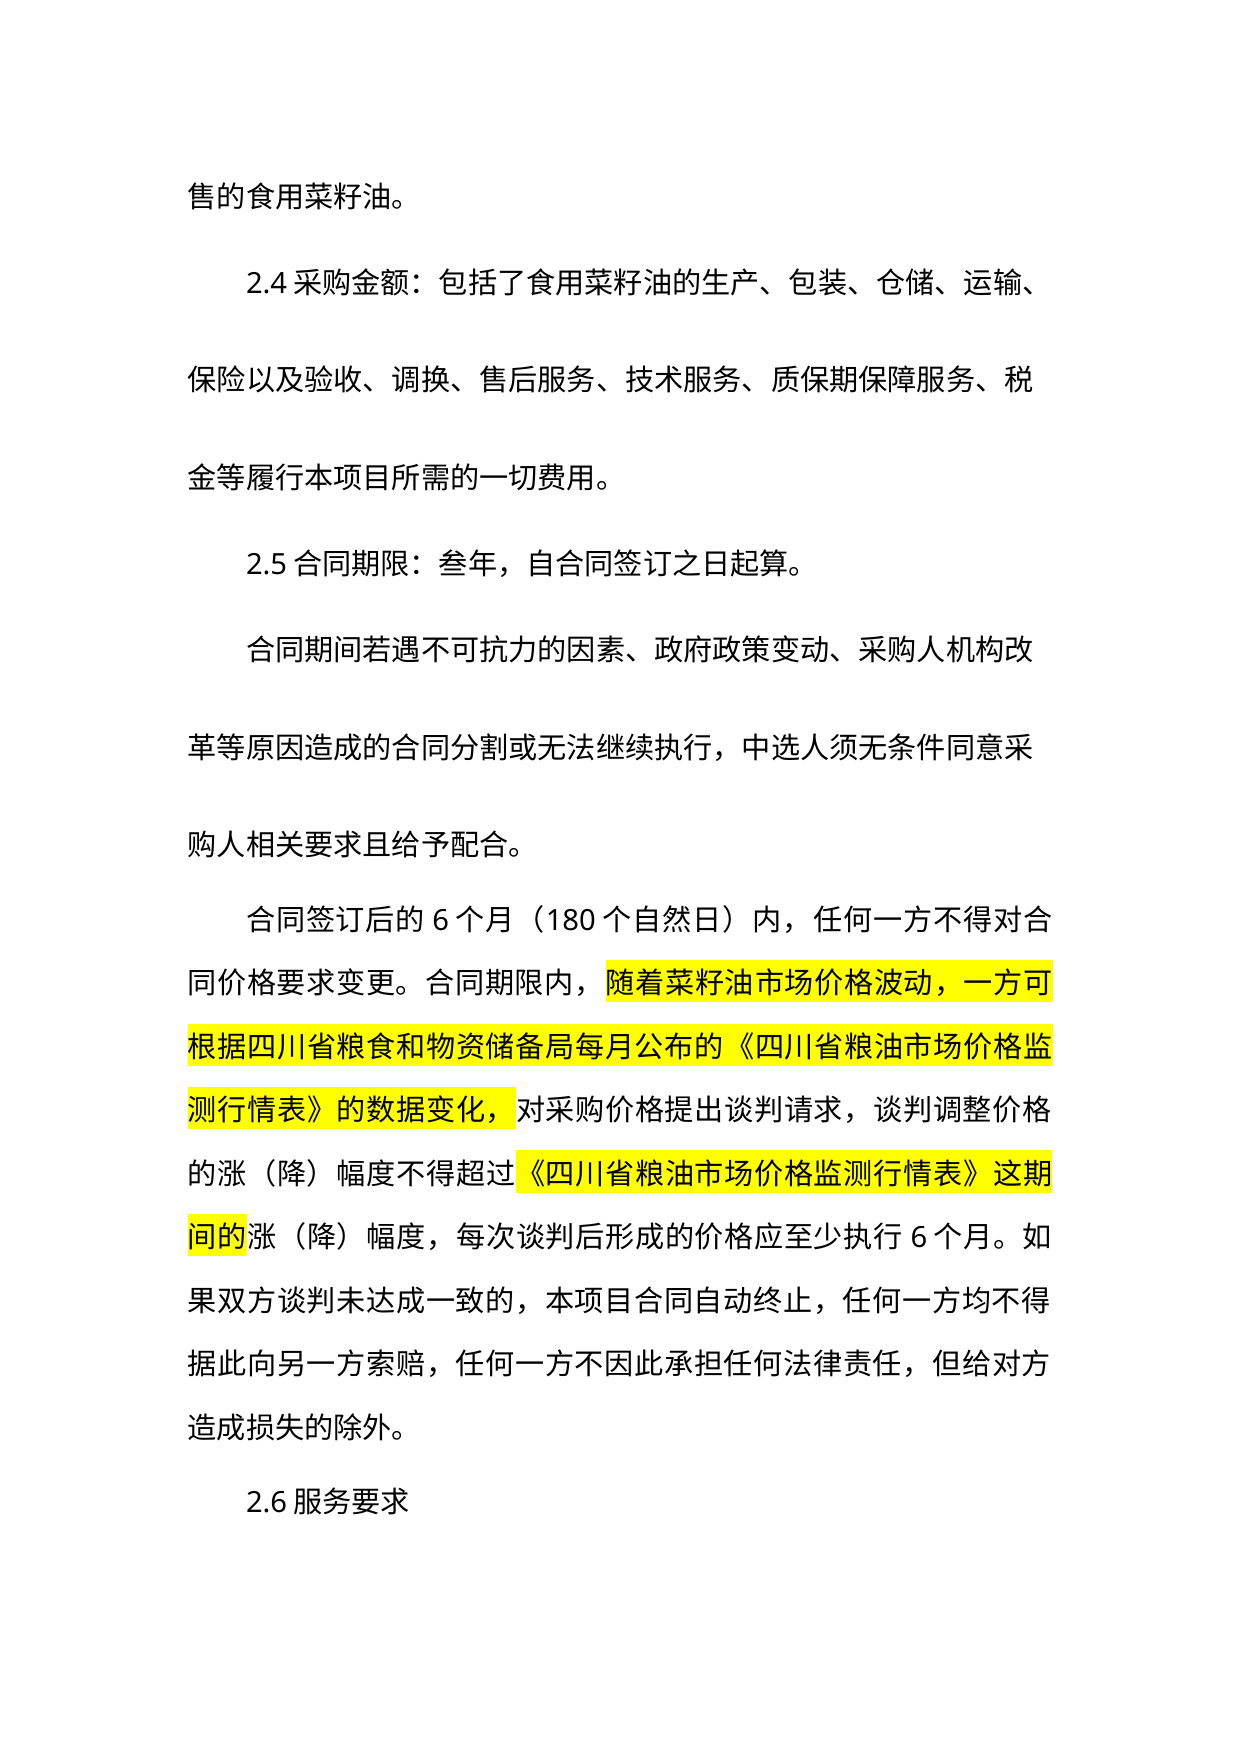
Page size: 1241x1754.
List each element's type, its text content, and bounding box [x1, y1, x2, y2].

list 2.4采购金额：包括了食用菜籽油的生产、包装、仓储、运输、保险以及验收、调换、售后服务、技术服务、质保期保障服务、税金等履行本项目所需的一切费用。 [187, 248, 1053, 508]
text 合同签订后的6个月（180个自然日）内，任何一方不得对合同价格要求变更。合同期限内，随着菜籽油市场价格波动，一方可根据四川省粮食和物资储备局每月公布的《四川省粮油市场价格监测行情表》的数据变化，对采购价格提出谈判请求，谈判调整价格的涨（降）幅度不得超过《四川省粮油市场价格监测行情表》这期间的涨（降）幅度，每次谈判后形成的价格应至少执行6个月。如果双方谈判未达成一致的，本项目合同自动终止，任何一方均不得据此向另一方索赔，任何一方不因此承担任何法律责任，但给对方造成损失的除外。 [187, 897, 1053, 1447]
list 2.6服务要求 [187, 1468, 1053, 1533]
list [187, 162, 1053, 227]
list 2.5合同期限：叁年，自合同签订之日起算。 [187, 529, 1053, 594]
list 合同期间若遇不可抗力的因素、政府政策变动、采购人机构改革等原因造成的合同分割或无法继续执行，中选人须无条件同意采购人相关要求且给予配合。 [187, 615, 1053, 875]
